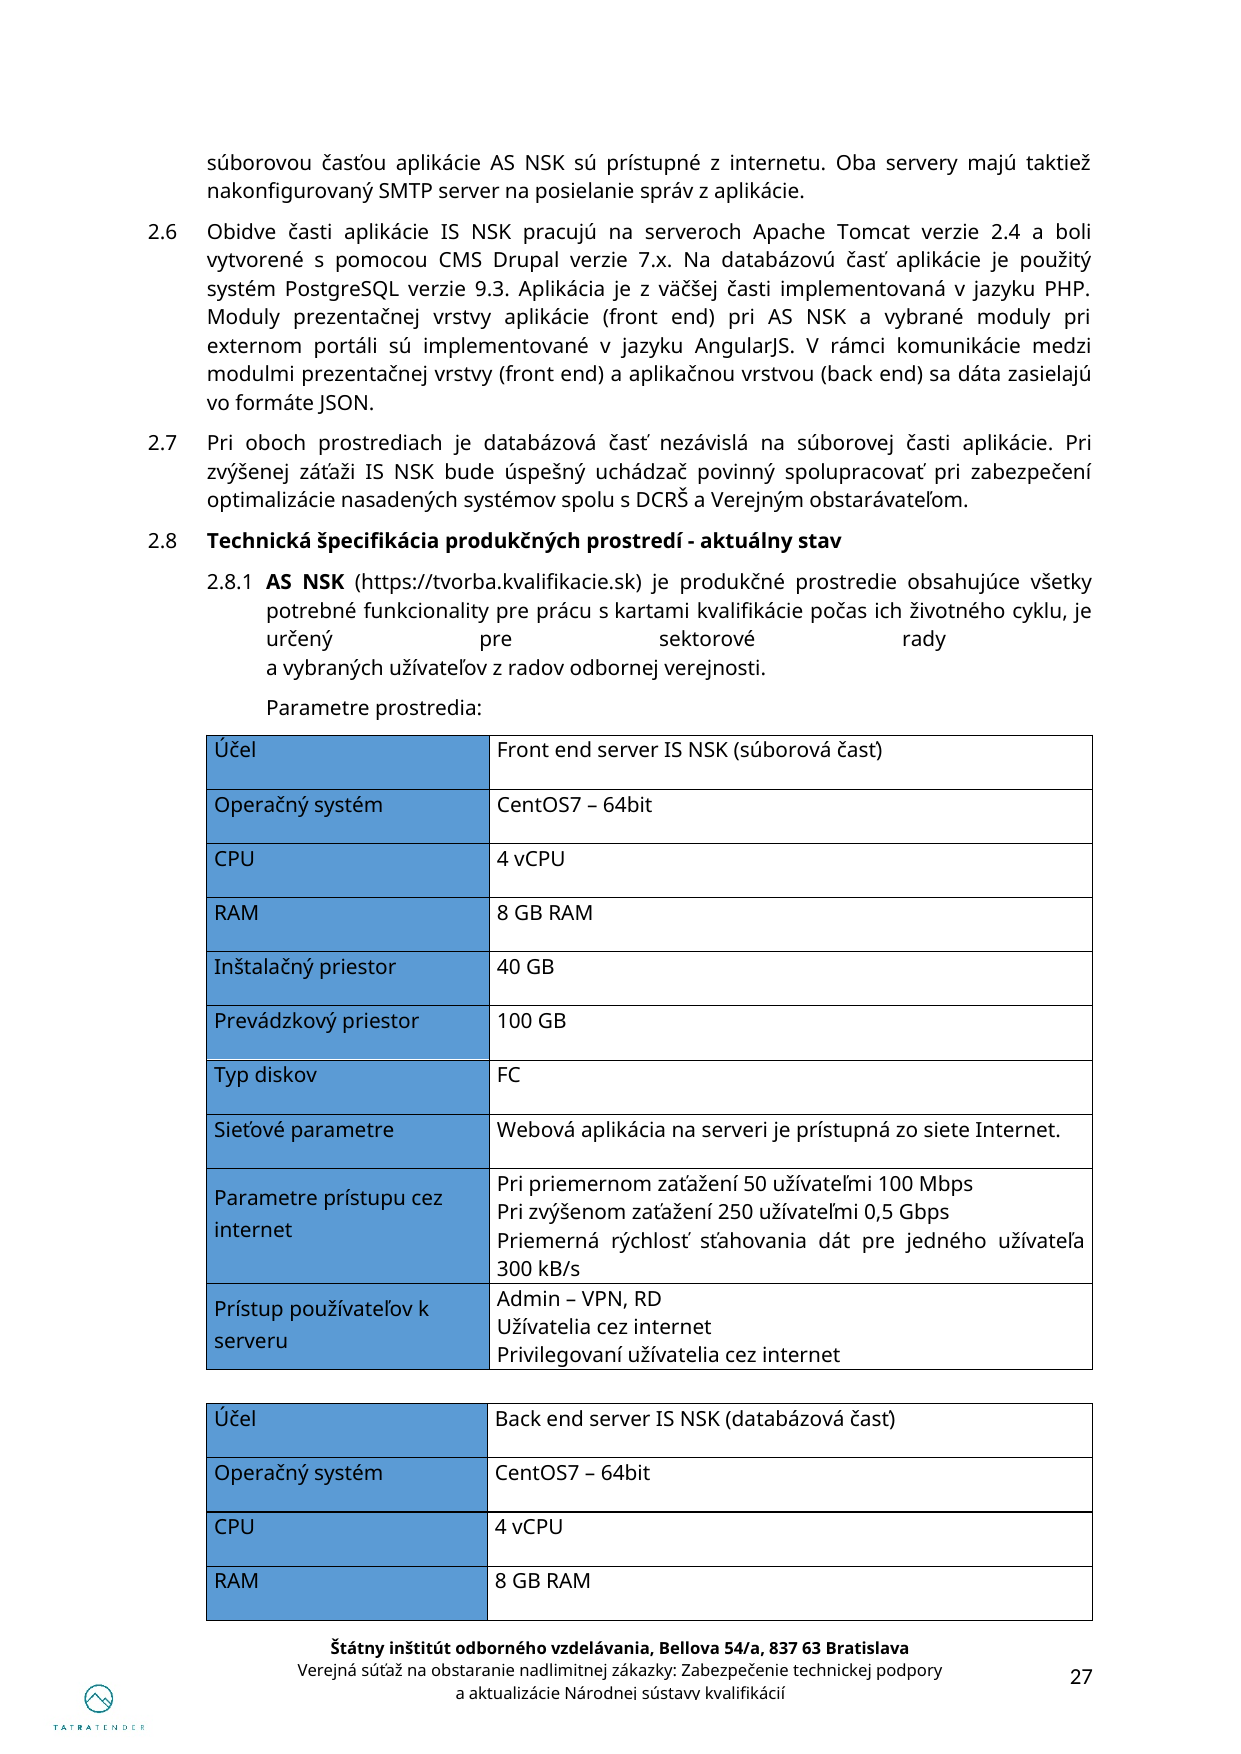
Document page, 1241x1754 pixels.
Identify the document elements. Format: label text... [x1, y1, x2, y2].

table_cell Webová aplikácia na serveri je prístupná zo siete Internet. [490, 1115, 1092, 1168]
subtitle AS NSK (https://tvorba.kvalifikacie.sk) je produkčné prostredie obsahujúce všetky potrebné funkcionality pre prácu s kartami kvalifikácie počas ich životného cyklu, je určený pre sektorové rady a vybraných užívateľov z radov odbornej verejnosti. [207, 567, 1093, 681]
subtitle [148, 148, 1093, 204]
table_cell CPU [207, 844, 489, 897]
table_cell Admin – VPN, RD Užívatelia cez internet Privilegovaní užívatelia cez internet [490, 1284, 1092, 1369]
subtitle Pri oboch prostrediach je databázová časť nezávislá na súborovej časti aplikácie. Pri zvýšenej záťaži IS NSK bude úspešný uchádzač povinný spolupracovať pri zabezpečení optimalizácie nasadených systémov spolu s DCRŠ a Verejným obstarávateľom. [148, 428, 1093, 514]
table_cell Operačný systém [207, 1458, 487, 1511]
table_header Back end server IS NSK (databázová časť) [488, 1404, 1092, 1457]
table_cell CentOS7 – 64bit [490, 790, 1092, 843]
table_cell RAM [207, 898, 489, 951]
table_header Účel [207, 1404, 487, 1457]
table_cell RAM [207, 1567, 487, 1620]
table_cell CentOS7 – 64bit [488, 1458, 1092, 1511]
table_cell 4 vCPU [490, 844, 1092, 897]
picture [32, 1660, 165, 1754]
table_cell Operačný systém [207, 790, 489, 843]
table_header Front end server IS NSK (súborová časť) [490, 736, 1092, 789]
subtitle Parametre prostredia: [266, 693, 1093, 722]
table_cell FC [490, 1061, 1092, 1114]
table_cell 4 vCPU [488, 1513, 1092, 1566]
subtitle Obidve časti aplikácie IS NSK pracujú na serveroch Apache Tomcat verzie 2.4 a boli vytvorené s pomocou CMS Drupal verzie 7.x. Na databázovú časť aplikácie je použitý systém PostgreSQL verzie 9.3. Aplikácia je z väčšej časti implementovaná v jazyku PHP. Moduly prezentačnej vrstvy aplikácie (front end) pri AS NSK a vybrané moduly pri externom portáli sú implementované v jazyku AngularJS. V rámci komunikácie medzi modulmi prezentačnej vrstvy (front end) a aplikačnou vrstvou (back end) sa dáta zasielajú vo formáte JSON. [148, 217, 1093, 416]
subtitle Technická špecifikácia produkčných prostredí - aktuálny stav [148, 526, 1093, 555]
table_cell 8 GB RAM [488, 1567, 1092, 1620]
table_cell Typ diskov [207, 1061, 489, 1114]
table_cell 40 GB [490, 952, 1092, 1005]
table_cell CPU [207, 1513, 487, 1566]
table_cell 100 GB [490, 1006, 1092, 1059]
table_cell Prevádzkový priestor [207, 1006, 489, 1059]
table_cell Prístup používateľov k serveru [207, 1284, 489, 1369]
table_cell Parametre prístupu cez internet [207, 1169, 489, 1283]
table_cell Sieťové parametre [207, 1115, 489, 1168]
table_cell Inštalačný priestor [207, 952, 489, 1005]
table_cell 8 GB RAM [490, 898, 1092, 951]
table_header Účel [207, 736, 489, 789]
